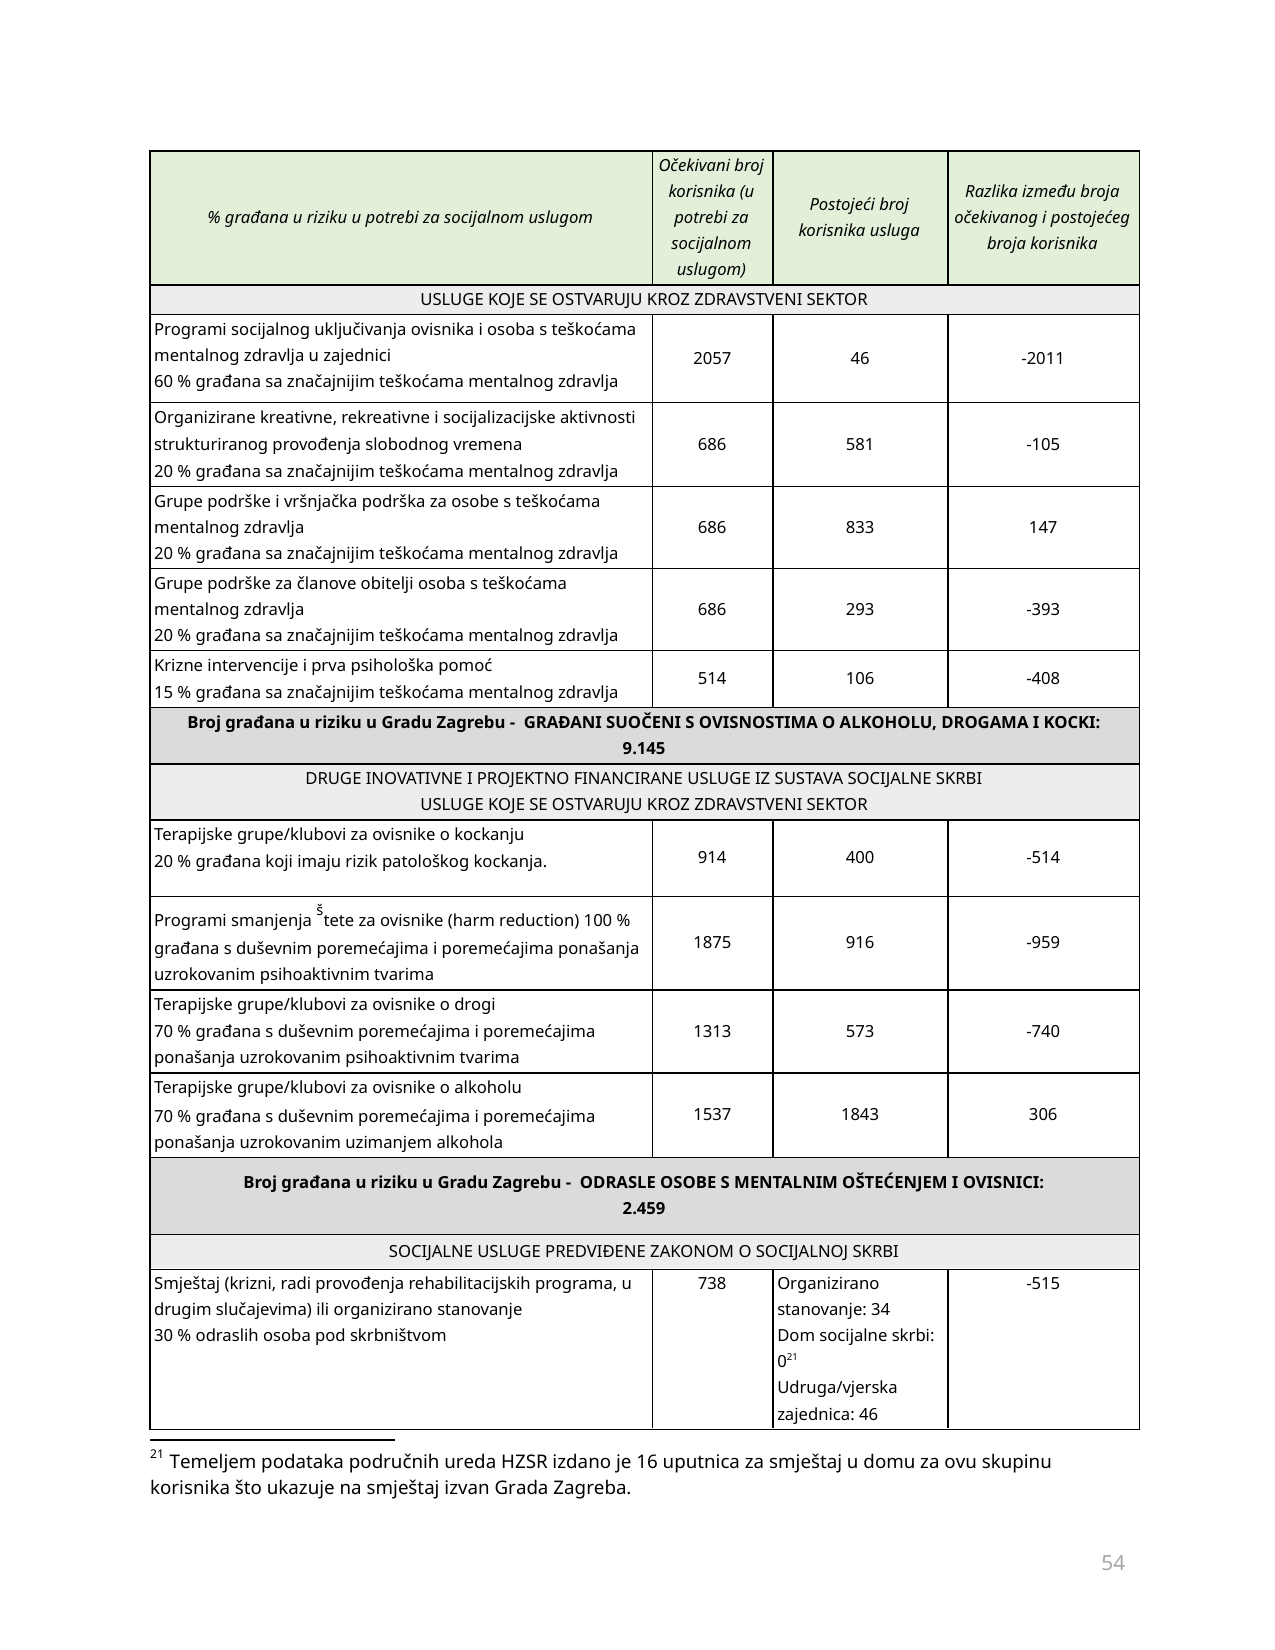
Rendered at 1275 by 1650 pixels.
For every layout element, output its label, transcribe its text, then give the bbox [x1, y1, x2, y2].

table_cell -105 [949, 403, 1139, 486]
table_cell 686 [653, 487, 772, 568]
table_cell 1875 [653, 897, 772, 989]
table_cell Programi smanjenja štete za ovisnike (harm reduction) 100 % građana s duševnim poremećajima i poremećajima ponašanja uzrokovanim psihoaktivnim tvarima [151, 897, 652, 989]
table_header Razlika između broja očekivanog i postojećeg broja korisnika [949, 152, 1139, 284]
table_cell Terapijske grupe/klubovi za ovisnike o alkoholu 70 % građana s duševnim poremećajima i poremećajima ponašanja uzrokovanim uzimanjem alkohola [151, 1074, 652, 1157]
table_cell -959 [949, 897, 1139, 989]
table_cell 293 [774, 569, 947, 649]
table_cell Organizirano stanovanje: 34 Dom socijalne skrbi: 0 Udruga/vjerska zajednica: 46 Kod fizičke osobe ili udomiteljske obitelji: 45 UKUPNO: 223 [774, 1270, 947, 1428]
table_cell Organizirane kreativne, rekreativne i socijalizacijske aktivnosti strukturiranog provođenja slobodnog vremena 20 % građana sa značajnijim teškoćama mentalnog zdravlja [151, 403, 652, 486]
table_header Očekivani broj korisnika (u potrebi za socijalnom uslugom) [653, 152, 772, 284]
table_cell 686 [653, 569, 772, 649]
table_cell 514 [653, 651, 772, 707]
table_cell 400 [774, 821, 947, 896]
table_cell DRUGE INOVATIVNE I PROJEKTNO FINANCIRANE USLUGE IZ SUSTAVA SOCIJALNE SKRBI USLUGE KOJE SE OSTVARUJU KROZ ZDRAVSTVENI SEKTOR [151, 286, 1139, 314]
table_header Postojeći broj korisnika usluga [774, 152, 947, 284]
table_cell 106 [774, 651, 947, 707]
table_cell Terapijske grupe/klubovi za ovisnike o kockanju 20 % građana koji imaju rizik patološkog kockanja. [151, 821, 652, 896]
table_cell -740 [949, 991, 1139, 1072]
table_cell 914 [653, 821, 772, 896]
table_cell 686 [653, 403, 772, 486]
table_cell 2057 [653, 315, 772, 402]
table_cell -408 [949, 651, 1139, 707]
table_cell 916 [774, 897, 947, 989]
table_cell 46 [774, 315, 947, 402]
table_cell Grupe podrške i vršnjačka podrška za osobe s teškoćama mentalnog zdravlja 20 % građana sa značajnijim teškoćama mentalnog zdravlja [151, 487, 652, 568]
table_cell Smještaj (krizni, radi provođenja rehabilitacijskih programa, u drugim slučajevima) ili organizirano stanovanje 30 % odraslih osoba pod skrbništvom [151, 1270, 652, 1428]
table_cell 573 [774, 991, 947, 1072]
table_cell Krizne intervencije i prva psihološka pomoć 15 % građana sa značajnijim teškoćama mentalnog zdravlja [151, 651, 652, 707]
table_cell Grupe podrške za članove obitelji osoba s teškoćama mentalnog zdravlja 20 % građana sa značajnijim teškoćama mentalnog zdravlja [151, 569, 652, 649]
table_cell 1843 [774, 1074, 947, 1157]
table_cell Terapijske grupe/klubovi za ovisnike o drogi 70 % građana s duševnim poremećajima i poremećajima ponašanja uzrokovanim psihoaktivnim tvarima [151, 991, 652, 1072]
table_cell 1537 [653, 1074, 772, 1157]
table_cell 147 [949, 487, 1139, 568]
table_cell 833 [774, 487, 947, 568]
table_cell -515 [949, 1270, 1139, 1428]
table_cell -393 [949, 569, 1139, 649]
table_cell -514 [949, 821, 1139, 896]
table_cell 306 [949, 1074, 1139, 1157]
table_cell Broj građana u riziku u Gradu Zagrebu - ODRASLE OSOBE S MENTALNIM OŠTEĆENJEM I OVISNICI: 2.459 [151, 1158, 1139, 1234]
table_cell -2011 [949, 315, 1139, 402]
table_cell 738 [653, 1270, 772, 1428]
table_cell DRUGE INOVATIVNE I PROJEKTNO FINANCIRANE USLUGE IZ SUSTAVA SOCIJALNE SKRBI USLUGE KOJE SE OSTVARUJU KROZ ZDRAVSTVENI SEKTOR [151, 765, 1139, 819]
table_cell Broj građana u riziku u Gradu Zagrebu - GRAĐANI SUOČENI S OVISNOSTIMA O ALKOHOLU, DROGAMA I KOCKI: 9.145 [151, 708, 1139, 763]
table_cell SOCIJALNE USLUGE PREDVIĐENE ZAKONOM O SOCIJALNOJ SKRBI [151, 1235, 1139, 1268]
table_cell Programi socijalnog uključivanja ovisnika i osoba s teškoćama mentalnog zdravlja u zajednici 60 % građana sa značajnijim teškoćama mentalnog zdravlja [151, 315, 652, 402]
table_cell 581 [774, 403, 947, 486]
table_cell 1313 [653, 991, 772, 1072]
table_header % građana u riziku u potrebi za socijalnom uslugom [151, 152, 652, 284]
